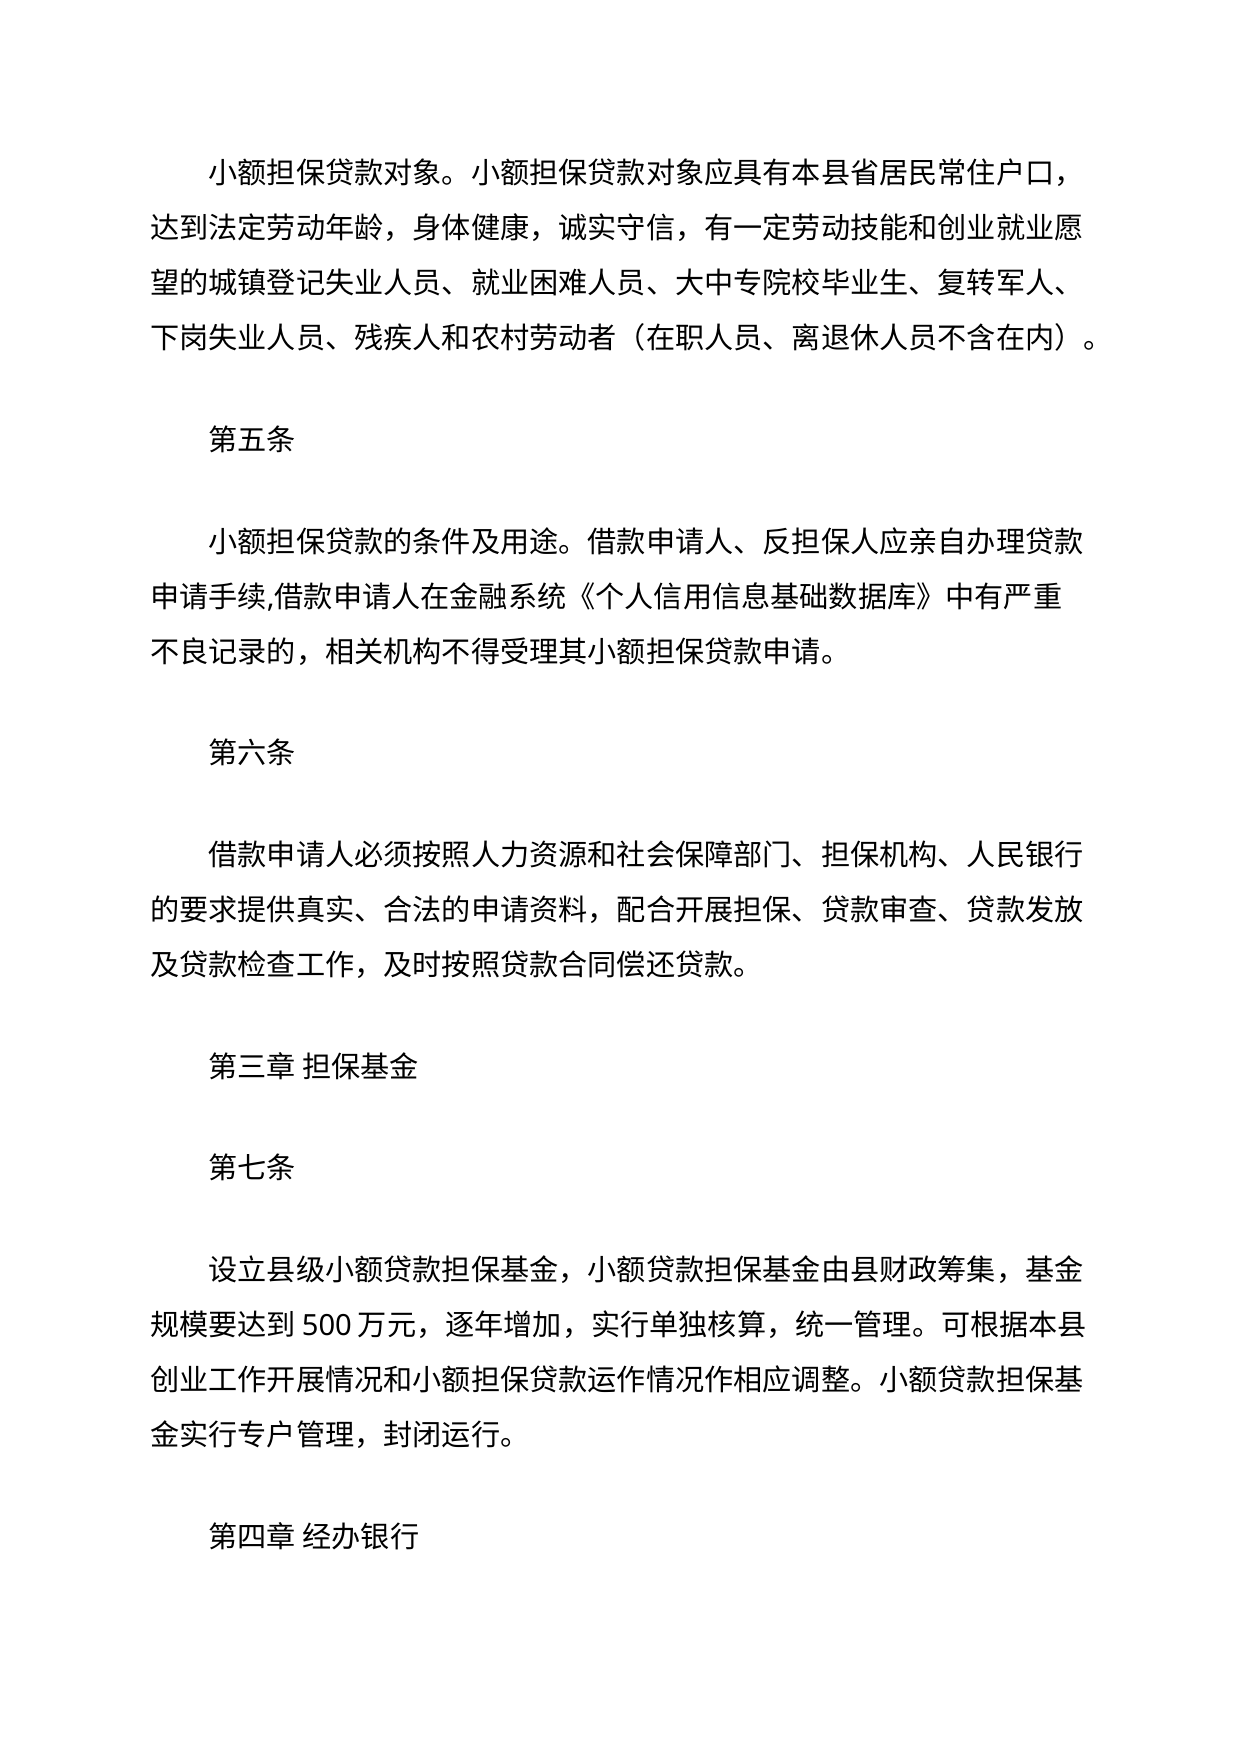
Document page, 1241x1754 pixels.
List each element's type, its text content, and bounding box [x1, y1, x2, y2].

text 设立县级小额贷款担保基金，小额贷款担保基金由县财政筹集，基金规模要达到500万元，逐年增加，实行单独核算，统一管理。可根据本县创业工作开展情况和小额担保贷款运作情况作相应调整。小额贷款担保基金实行专户管理，封闭运行。 [150, 1247, 1090, 1454]
text 小额担保贷款的条件及用途。借款申请人、反担保人应亲自办理贷款申请手续,借款申请人在金融系统《个人信用信息基础数据库》中有严重不良记录的，相关机构不得受理其小额担保贷款申请。 [150, 518, 1090, 670]
text 第四章 经办银行 [150, 1513, 1090, 1556]
text 第七条 [150, 1145, 1090, 1187]
text 小额担保贷款对象。小额担保贷款对象应具有本县省居民常住户口，达到法定劳动年龄，身体健康，诚实守信，有一定劳动技能和创业就业愿望的城镇登记失业人员、就业困难人员、大中专院校毕业生、复转军人、下岗失业人员、残疾人和农村劳动者（在职人员、离退休人员不含在内）。 [150, 150, 1090, 357]
text 第三章 担保基金 [150, 1043, 1090, 1086]
text 借款申请人必须按照人力资源和社会保障部门、担保机构、人民银行的要求提供真实、合法的申请资料，配合开展担保、贷款审查、贷款发放及贷款检查工作，及时按照贷款合同偿还贷款。 [150, 832, 1090, 984]
text 第五条 [150, 416, 1090, 459]
text 第六条 [150, 730, 1090, 772]
